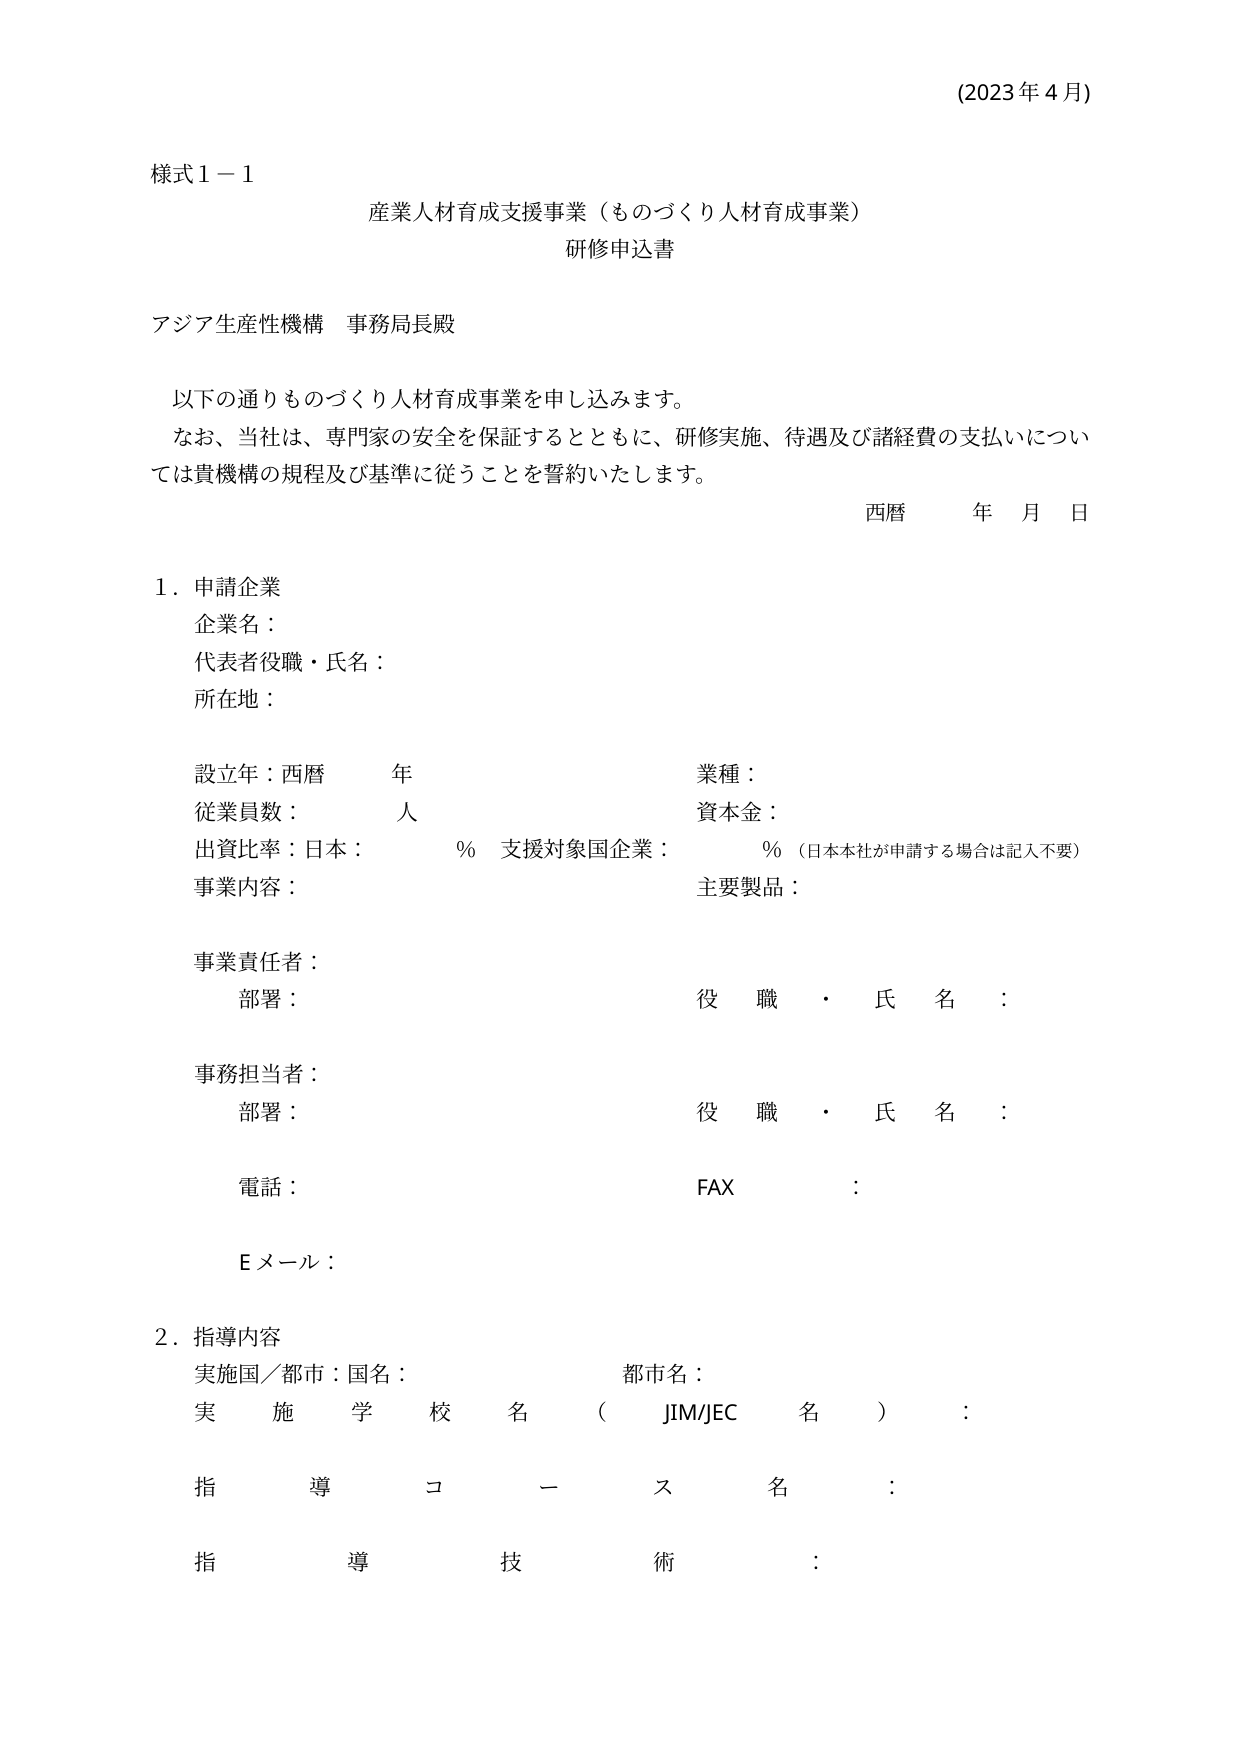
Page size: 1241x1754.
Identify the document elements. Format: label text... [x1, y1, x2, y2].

text 出資比率：日本： ％ 支援対象国企業： ％ （日本本社が申請する場合は記入不要） [150, 829, 1090, 867]
text 事務担当者： [194, 1054, 1090, 1092]
text 実施国／都市：国名： 都市名： [194, 1354, 1090, 1392]
text 代表者役職・氏名： [194, 642, 1090, 679]
text アジア生産性機構 事務局長殿 [150, 304, 1090, 342]
text 企業名： [194, 604, 1090, 642]
text ２．指導内容 [150, 1317, 1090, 1354]
text 以下の通りものづくり人材育成事業を申し込みます。 [150, 379, 1090, 417]
text 従業員数： 人 資本金： [194, 792, 1090, 829]
text 電話： FAX： [238, 1167, 1090, 1242]
text 産業人材育成支援事業（ものづくり人材育成事業） [150, 192, 1090, 229]
text １．申請企業 [150, 567, 1090, 604]
text 実施学校名（JIM/JEC名）： [194, 1392, 1090, 1467]
text Eメール： [238, 1242, 1090, 1279]
text 設立年：西暦年 業種： [194, 754, 1090, 792]
text 事業内容： 主要製品： [194, 867, 1090, 942]
text 指導コース名： [194, 1467, 1090, 1542]
text 部署： 役職・氏名： [238, 1092, 1090, 1167]
text 研修申込書 [150, 229, 1090, 267]
text 所在地： [194, 679, 1090, 754]
text 様式１－１ [150, 154, 1090, 192]
text 部署： 役職・氏名： [238, 979, 1090, 1054]
text 事業責任者： [194, 942, 1090, 979]
text 西暦年月日 [150, 492, 1090, 529]
text 指導技術： [194, 1542, 1090, 1617]
text なお、当社は、専門家の安全を保証するとともに、研修実施、待遇及び諸経費の支払いについては貴機構の規程及び基準に従うことを誓約いたします。 [150, 417, 1090, 492]
